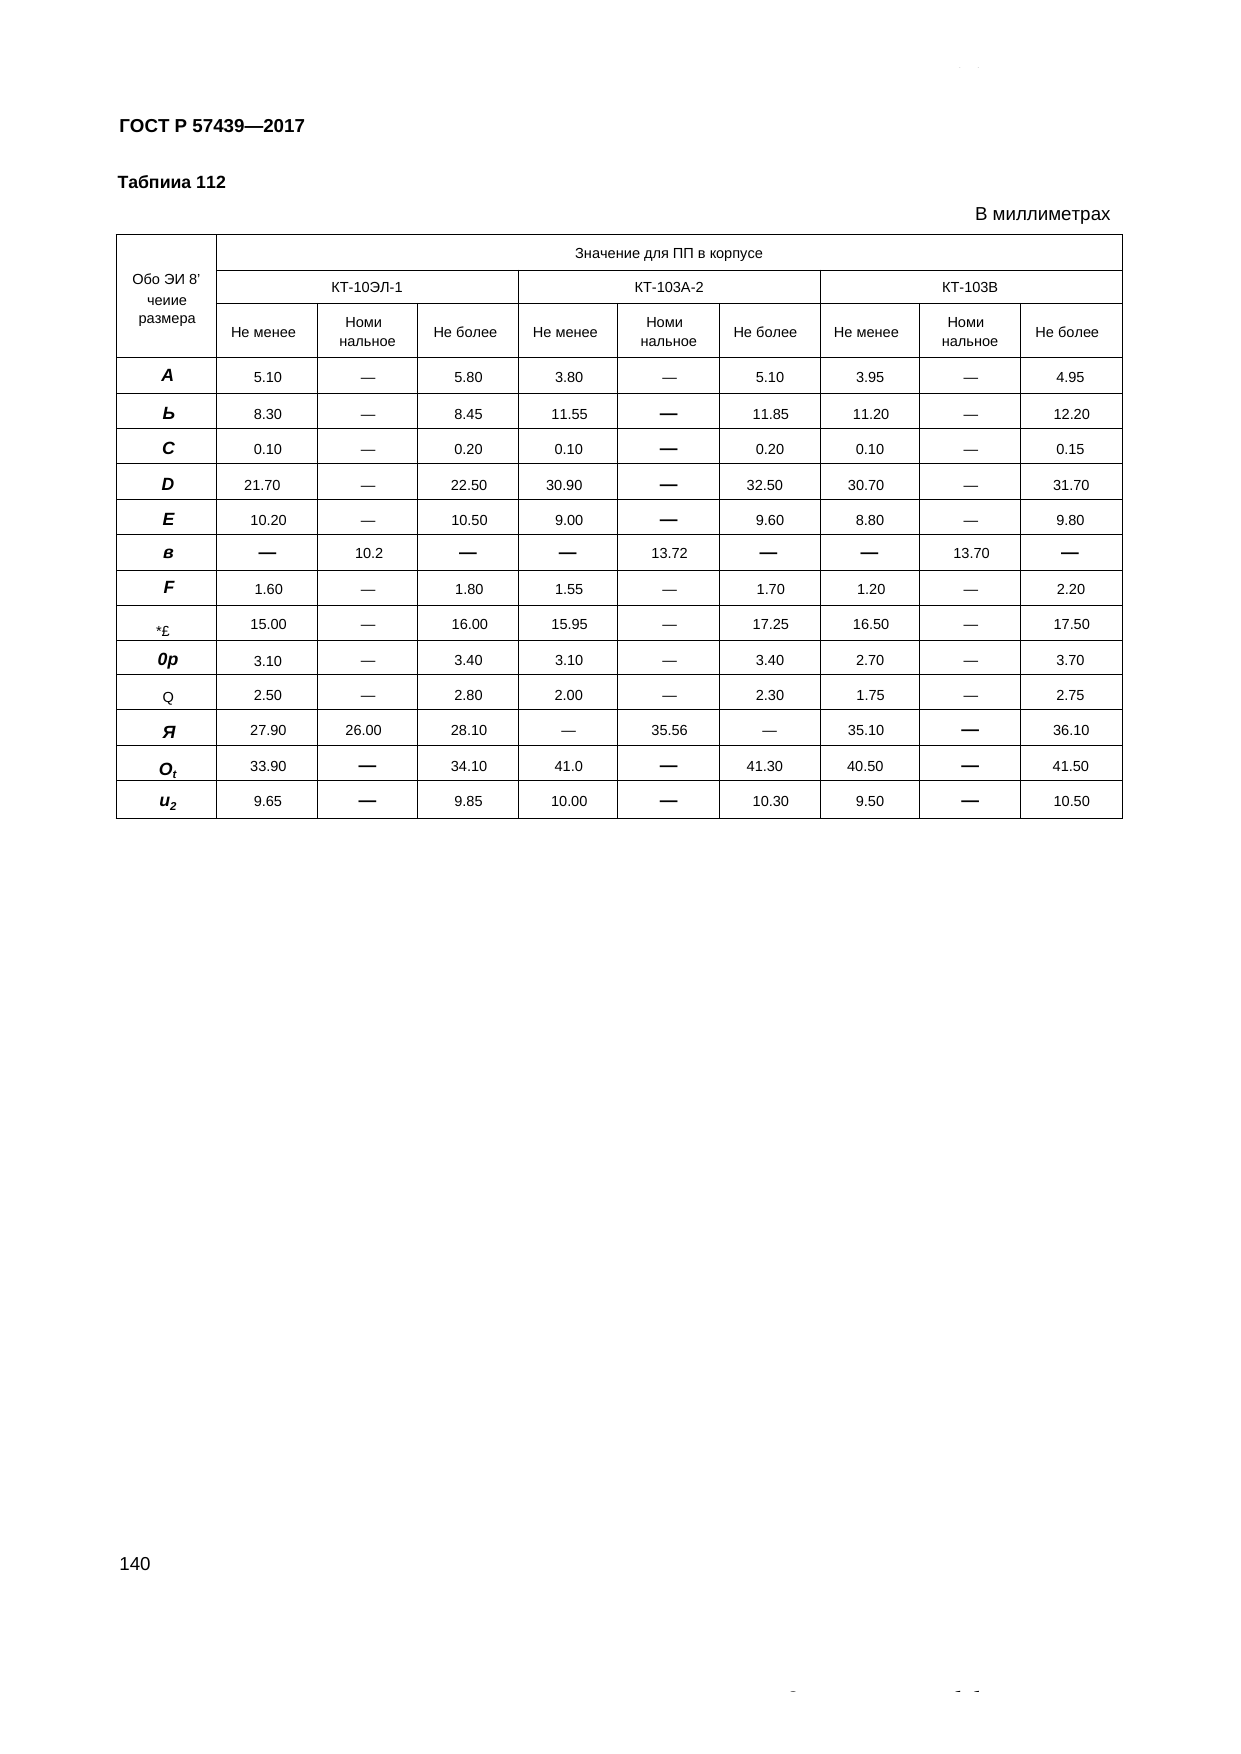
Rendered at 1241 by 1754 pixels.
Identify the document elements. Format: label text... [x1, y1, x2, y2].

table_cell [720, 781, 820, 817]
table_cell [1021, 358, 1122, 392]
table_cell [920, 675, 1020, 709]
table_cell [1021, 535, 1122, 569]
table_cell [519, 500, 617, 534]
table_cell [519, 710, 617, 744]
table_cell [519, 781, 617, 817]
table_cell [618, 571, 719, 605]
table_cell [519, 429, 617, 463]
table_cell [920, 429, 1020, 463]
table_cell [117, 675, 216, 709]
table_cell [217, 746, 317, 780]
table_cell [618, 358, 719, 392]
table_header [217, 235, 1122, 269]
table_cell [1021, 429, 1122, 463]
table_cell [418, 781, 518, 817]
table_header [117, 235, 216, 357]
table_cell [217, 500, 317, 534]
text 140 [119, 1552, 1136, 1574]
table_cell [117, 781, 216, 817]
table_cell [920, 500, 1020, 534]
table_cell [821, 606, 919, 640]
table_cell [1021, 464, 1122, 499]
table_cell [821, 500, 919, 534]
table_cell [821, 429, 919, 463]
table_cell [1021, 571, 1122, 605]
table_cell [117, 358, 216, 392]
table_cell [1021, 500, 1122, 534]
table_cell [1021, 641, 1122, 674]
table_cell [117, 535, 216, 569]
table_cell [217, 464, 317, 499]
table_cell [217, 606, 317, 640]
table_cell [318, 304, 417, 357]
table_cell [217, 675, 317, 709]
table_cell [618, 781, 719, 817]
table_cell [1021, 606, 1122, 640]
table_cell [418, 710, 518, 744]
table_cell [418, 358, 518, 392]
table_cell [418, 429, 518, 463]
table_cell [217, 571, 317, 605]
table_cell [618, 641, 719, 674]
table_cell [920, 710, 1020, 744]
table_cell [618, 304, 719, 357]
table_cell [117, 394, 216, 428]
text В миллиметрах [106, 203, 1110, 225]
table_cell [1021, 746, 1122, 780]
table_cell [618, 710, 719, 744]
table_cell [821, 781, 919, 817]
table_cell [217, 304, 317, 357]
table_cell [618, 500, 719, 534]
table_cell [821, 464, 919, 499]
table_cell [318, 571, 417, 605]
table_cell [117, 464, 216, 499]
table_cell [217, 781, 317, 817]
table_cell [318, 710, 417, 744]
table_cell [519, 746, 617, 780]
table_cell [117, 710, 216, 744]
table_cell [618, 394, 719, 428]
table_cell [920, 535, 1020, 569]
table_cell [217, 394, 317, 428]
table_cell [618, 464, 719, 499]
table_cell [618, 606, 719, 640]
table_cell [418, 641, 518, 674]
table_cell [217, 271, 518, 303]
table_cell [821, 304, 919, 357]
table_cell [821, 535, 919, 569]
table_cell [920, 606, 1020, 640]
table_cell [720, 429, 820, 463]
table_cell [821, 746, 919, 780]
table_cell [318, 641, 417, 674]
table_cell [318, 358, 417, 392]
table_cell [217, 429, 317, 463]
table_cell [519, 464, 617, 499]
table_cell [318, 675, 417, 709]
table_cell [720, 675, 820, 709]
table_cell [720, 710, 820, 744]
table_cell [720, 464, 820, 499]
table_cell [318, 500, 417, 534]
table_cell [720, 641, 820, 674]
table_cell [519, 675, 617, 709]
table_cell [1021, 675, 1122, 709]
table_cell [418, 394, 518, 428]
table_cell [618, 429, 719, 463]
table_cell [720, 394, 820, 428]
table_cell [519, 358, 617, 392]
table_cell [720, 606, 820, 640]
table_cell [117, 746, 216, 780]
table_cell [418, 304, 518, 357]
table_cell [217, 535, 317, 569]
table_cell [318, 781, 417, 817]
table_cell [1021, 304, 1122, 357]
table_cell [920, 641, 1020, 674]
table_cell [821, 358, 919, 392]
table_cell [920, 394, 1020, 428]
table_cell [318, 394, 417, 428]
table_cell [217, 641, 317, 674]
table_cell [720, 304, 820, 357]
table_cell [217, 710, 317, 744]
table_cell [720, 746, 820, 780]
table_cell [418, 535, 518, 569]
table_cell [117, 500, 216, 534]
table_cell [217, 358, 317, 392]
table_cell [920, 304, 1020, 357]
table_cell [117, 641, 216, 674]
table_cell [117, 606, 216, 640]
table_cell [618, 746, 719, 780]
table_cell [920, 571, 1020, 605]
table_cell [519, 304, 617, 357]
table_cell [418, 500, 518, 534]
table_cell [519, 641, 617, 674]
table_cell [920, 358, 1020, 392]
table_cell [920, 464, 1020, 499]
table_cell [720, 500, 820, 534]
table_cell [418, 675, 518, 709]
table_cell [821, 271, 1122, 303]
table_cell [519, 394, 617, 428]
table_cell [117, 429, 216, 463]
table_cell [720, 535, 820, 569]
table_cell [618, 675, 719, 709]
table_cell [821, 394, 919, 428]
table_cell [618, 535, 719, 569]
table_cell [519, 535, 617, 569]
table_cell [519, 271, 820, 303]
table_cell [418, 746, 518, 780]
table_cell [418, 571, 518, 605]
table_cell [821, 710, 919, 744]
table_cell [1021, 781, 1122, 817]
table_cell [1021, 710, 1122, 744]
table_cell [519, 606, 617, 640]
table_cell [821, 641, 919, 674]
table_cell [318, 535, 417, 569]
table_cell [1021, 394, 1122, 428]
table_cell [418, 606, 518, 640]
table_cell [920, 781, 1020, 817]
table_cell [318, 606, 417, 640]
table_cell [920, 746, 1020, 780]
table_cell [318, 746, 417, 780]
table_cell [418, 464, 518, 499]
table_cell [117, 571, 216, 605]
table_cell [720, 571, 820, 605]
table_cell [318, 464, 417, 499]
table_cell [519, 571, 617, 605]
text ГОСТ Р 57439—2017 [119, 115, 1136, 137]
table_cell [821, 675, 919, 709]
text Табпииа 112 [117, 172, 1136, 193]
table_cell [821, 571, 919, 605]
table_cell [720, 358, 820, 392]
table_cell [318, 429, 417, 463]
